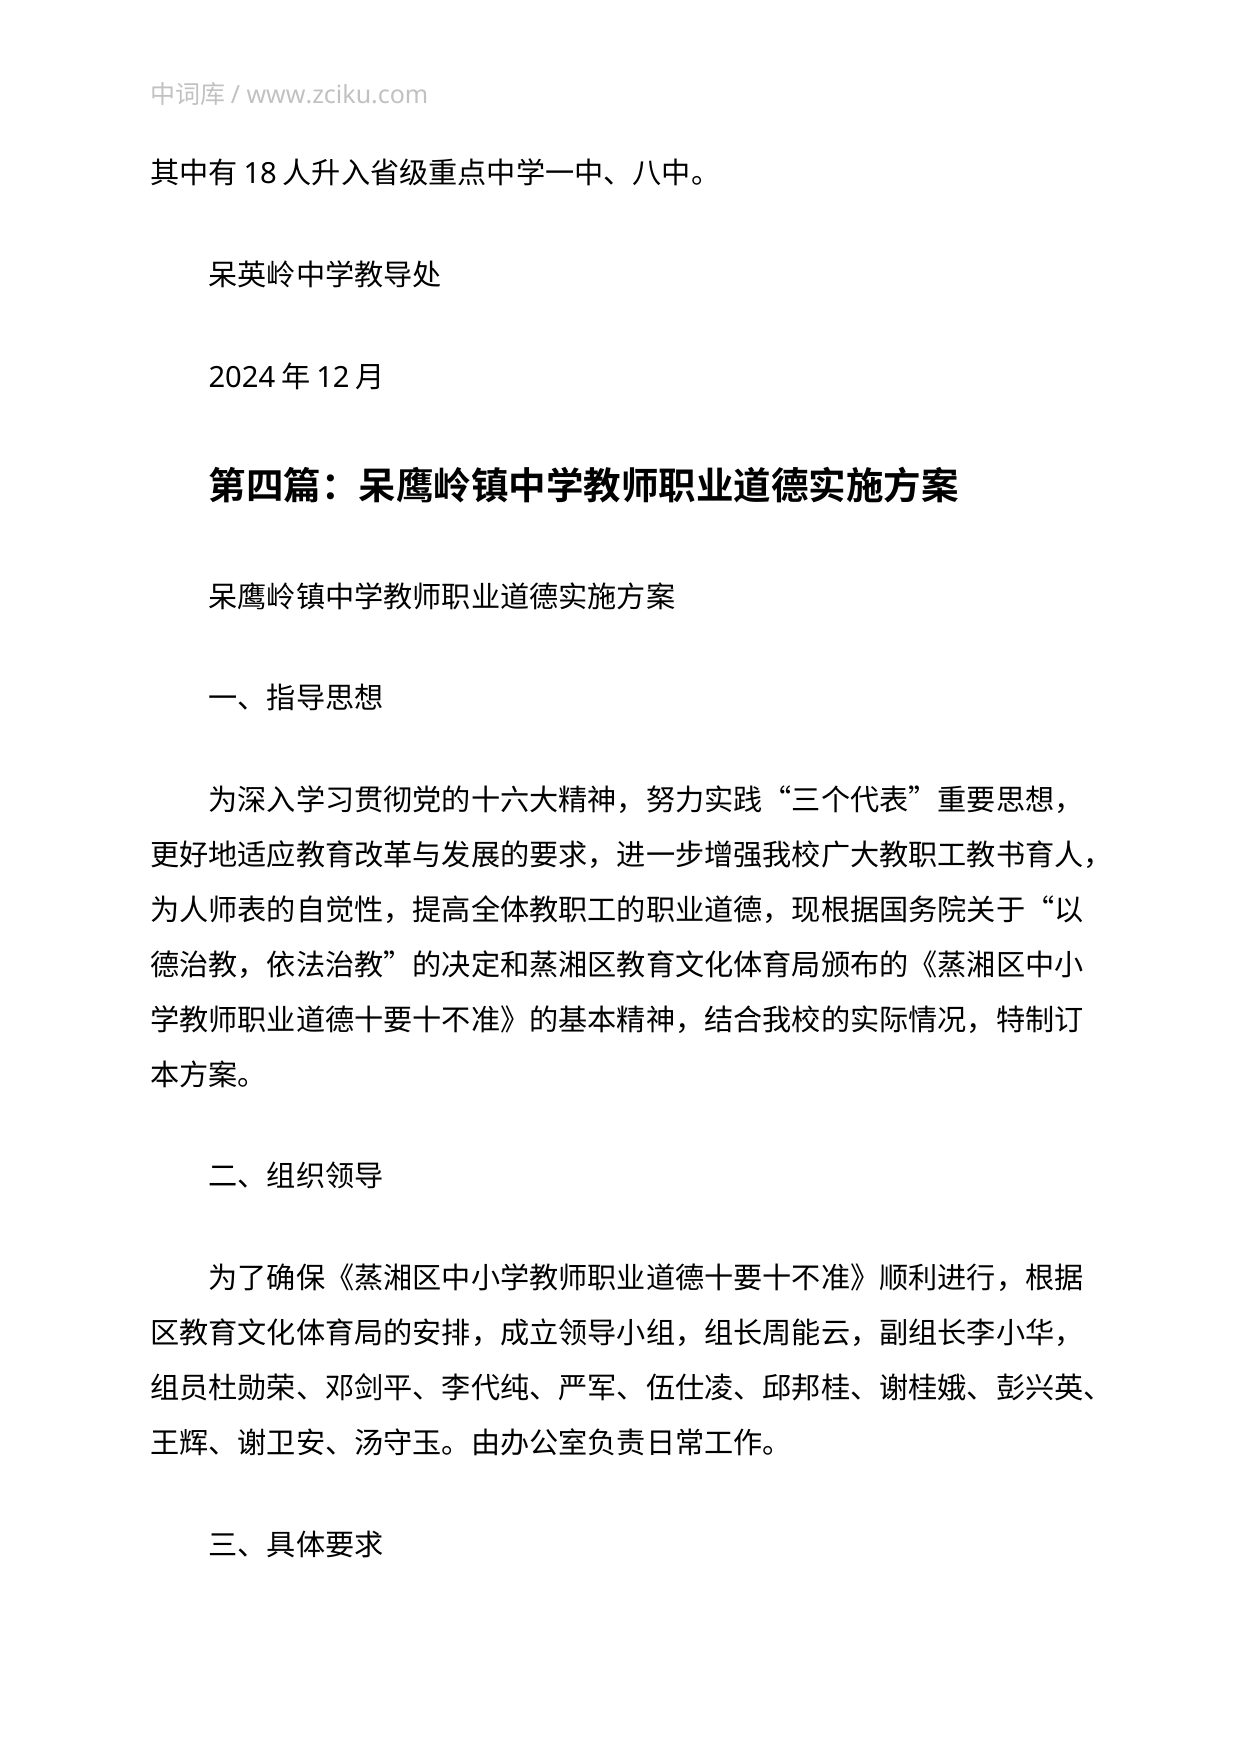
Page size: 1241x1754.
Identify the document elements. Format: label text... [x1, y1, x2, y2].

text 一、指导思想 [150, 675, 1090, 717]
text 为深入学习贯彻党的十六大精神，努力实践“三个代表”重要思想，更好地适应教育改革与发展的要求，进一步增强我校广大教职工教书育人，为人师表的自觉性，提高全体教职工的职业道德，现根据国务院关于“以德治教，依法治教”的决定和蒸湘区教育文化体育局颁布的《蒸湘区中小学教师职业道德十要十不准》的基本精神，结合我校的实际情况，特制订本方案。 [150, 777, 1090, 1093]
text 第四篇：呆鹰岭镇中学教师职业道德实施方案 [150, 456, 1090, 510]
text 三、具体要求 [150, 1521, 1090, 1563]
text 二、组织领导 [150, 1153, 1090, 1195]
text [150, 150, 1090, 192]
text 为了确保《蒸湘区中小学教师职业道德十要十不准》顺利进行，根据区教育文化体育局的安排，成立领导小组，组长周能云，副组长李小华，组员杜勋荣、邓剑平、李代纯、严军、伍仕凌、邱邦桂、谢桂娥、彭兴英、王辉、谢卫安、汤守玉。由办公室负责日常工作。 [150, 1255, 1090, 1462]
text 呆英岭中学教导处 [150, 252, 1090, 294]
text 2024年12月 [150, 354, 1090, 396]
text 呆鹰岭镇中学教师职业道德实施方案 [150, 573, 1090, 615]
